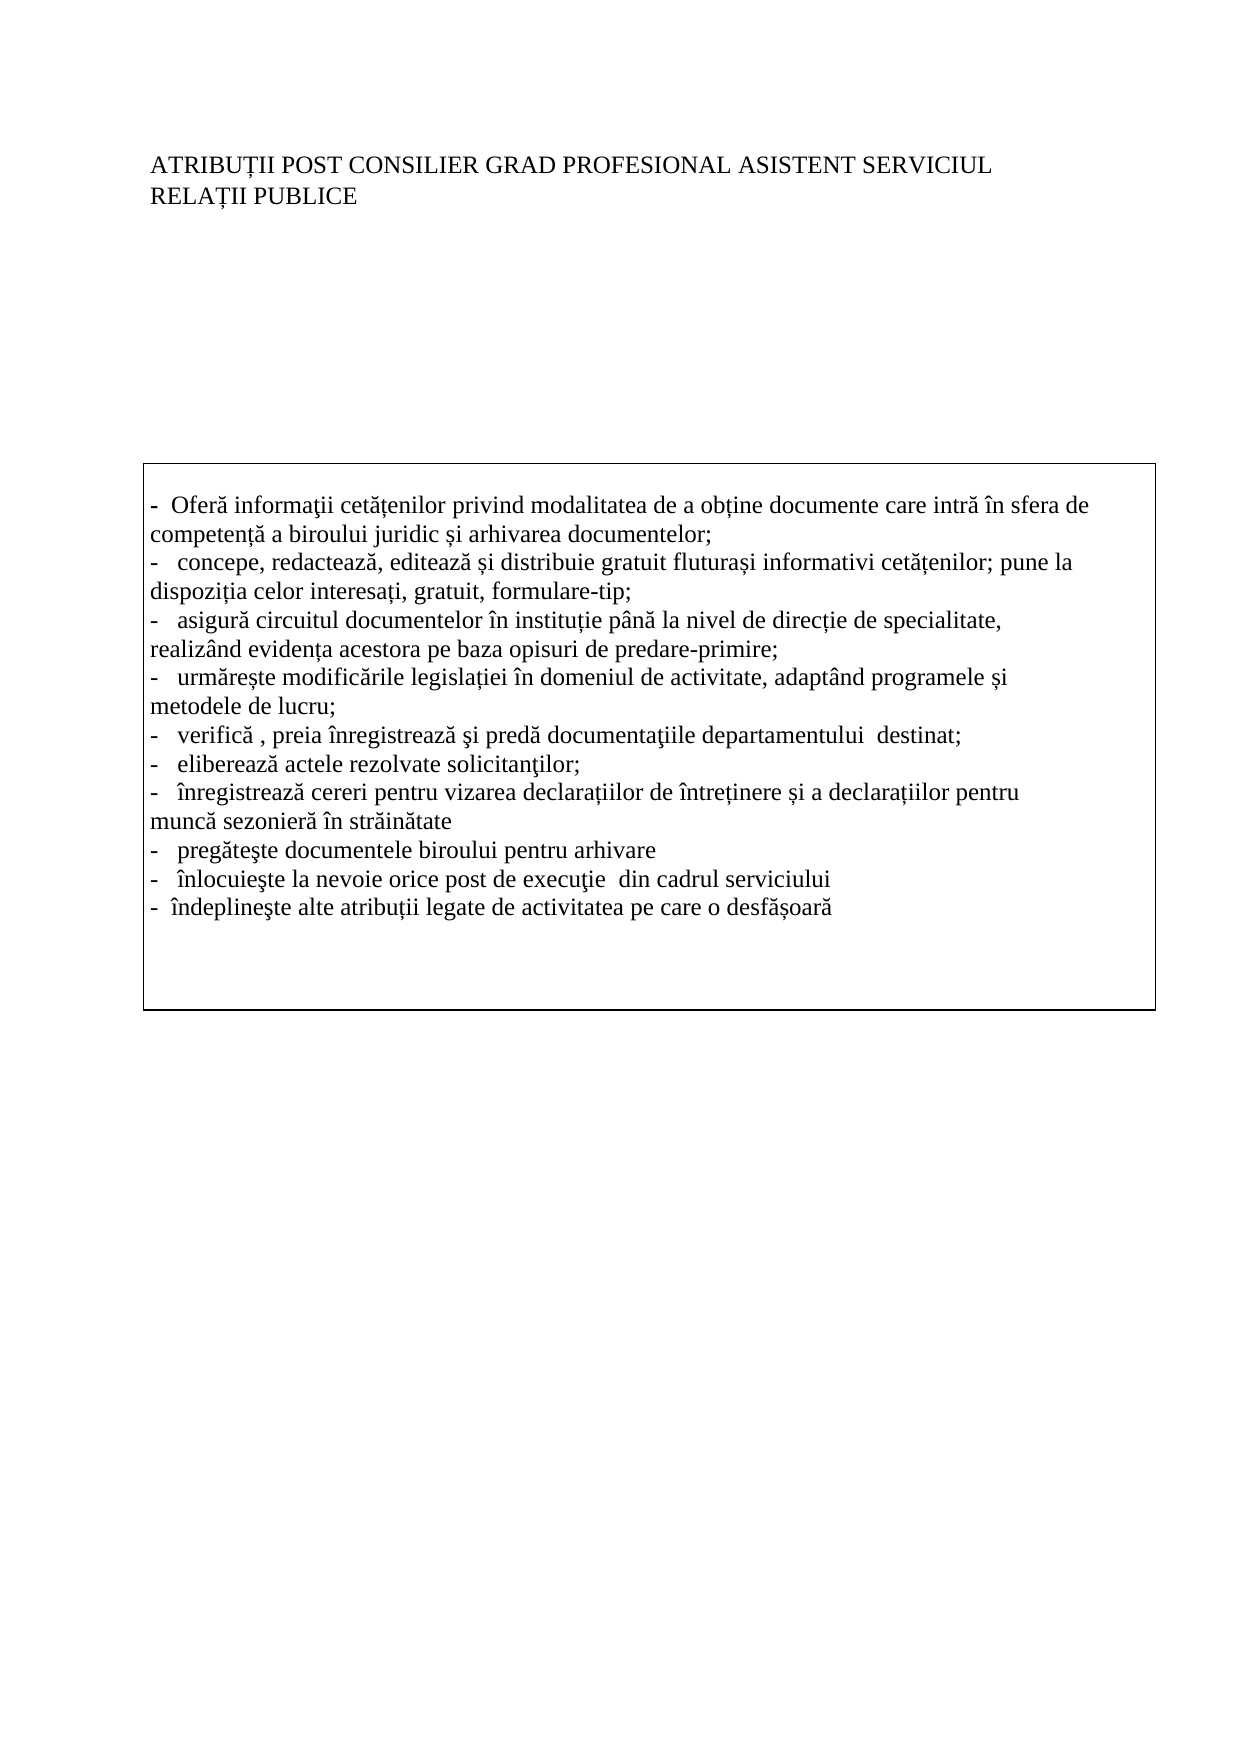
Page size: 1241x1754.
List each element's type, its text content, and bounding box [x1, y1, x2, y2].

text - îndeplineşte alte atribuții legate de activitatea pe care o desfășoară [150, 892, 1090, 921]
text - asigură circuitul documentelor în instituție până la nivel de direcție de specialitate, realizând evidența acestora pe baza opisuri de predare-primire; [150, 605, 1090, 662]
text - urmărește modificările legislației în domeniul de activitate, adaptând programele și metodele de lucru; [150, 662, 1090, 720]
text - înregistrează cereri pentru vizarea declarațiilor de întreținere și a declarațiilor pentru muncă sezonieră în străinătate [150, 777, 1090, 835]
text ATRIBUȚII POST CONSILIER GRAD PROFESIONAL ASISTENT SERVICIUL RELAȚII PUBLICE [150, 150, 1090, 210]
text - concepe, redactează, editează și distribuie gratuit fluturași informativi cetățenilor; pune la dispoziția celor interesați, gratuit, formulare-tip; [150, 547, 1090, 605]
text - verifică , preia înregistrează şi predă documentaţiile departamentului destinat; [150, 720, 1090, 749]
text - eliberează actele rezolvate solicitanţilor; [150, 749, 1090, 777]
text - pregăteşte documentele biroului pentru arhivare [150, 835, 1090, 864]
text - înlocuieşte la nevoie orice post de execuţie din cadrul serviciului [150, 864, 1090, 892]
text - Oferă informaţii cetățenilor privind modalitatea de a obține documente care intră în sfera de competență a biroului juridic și arhivarea documentelor; [150, 490, 1090, 547]
